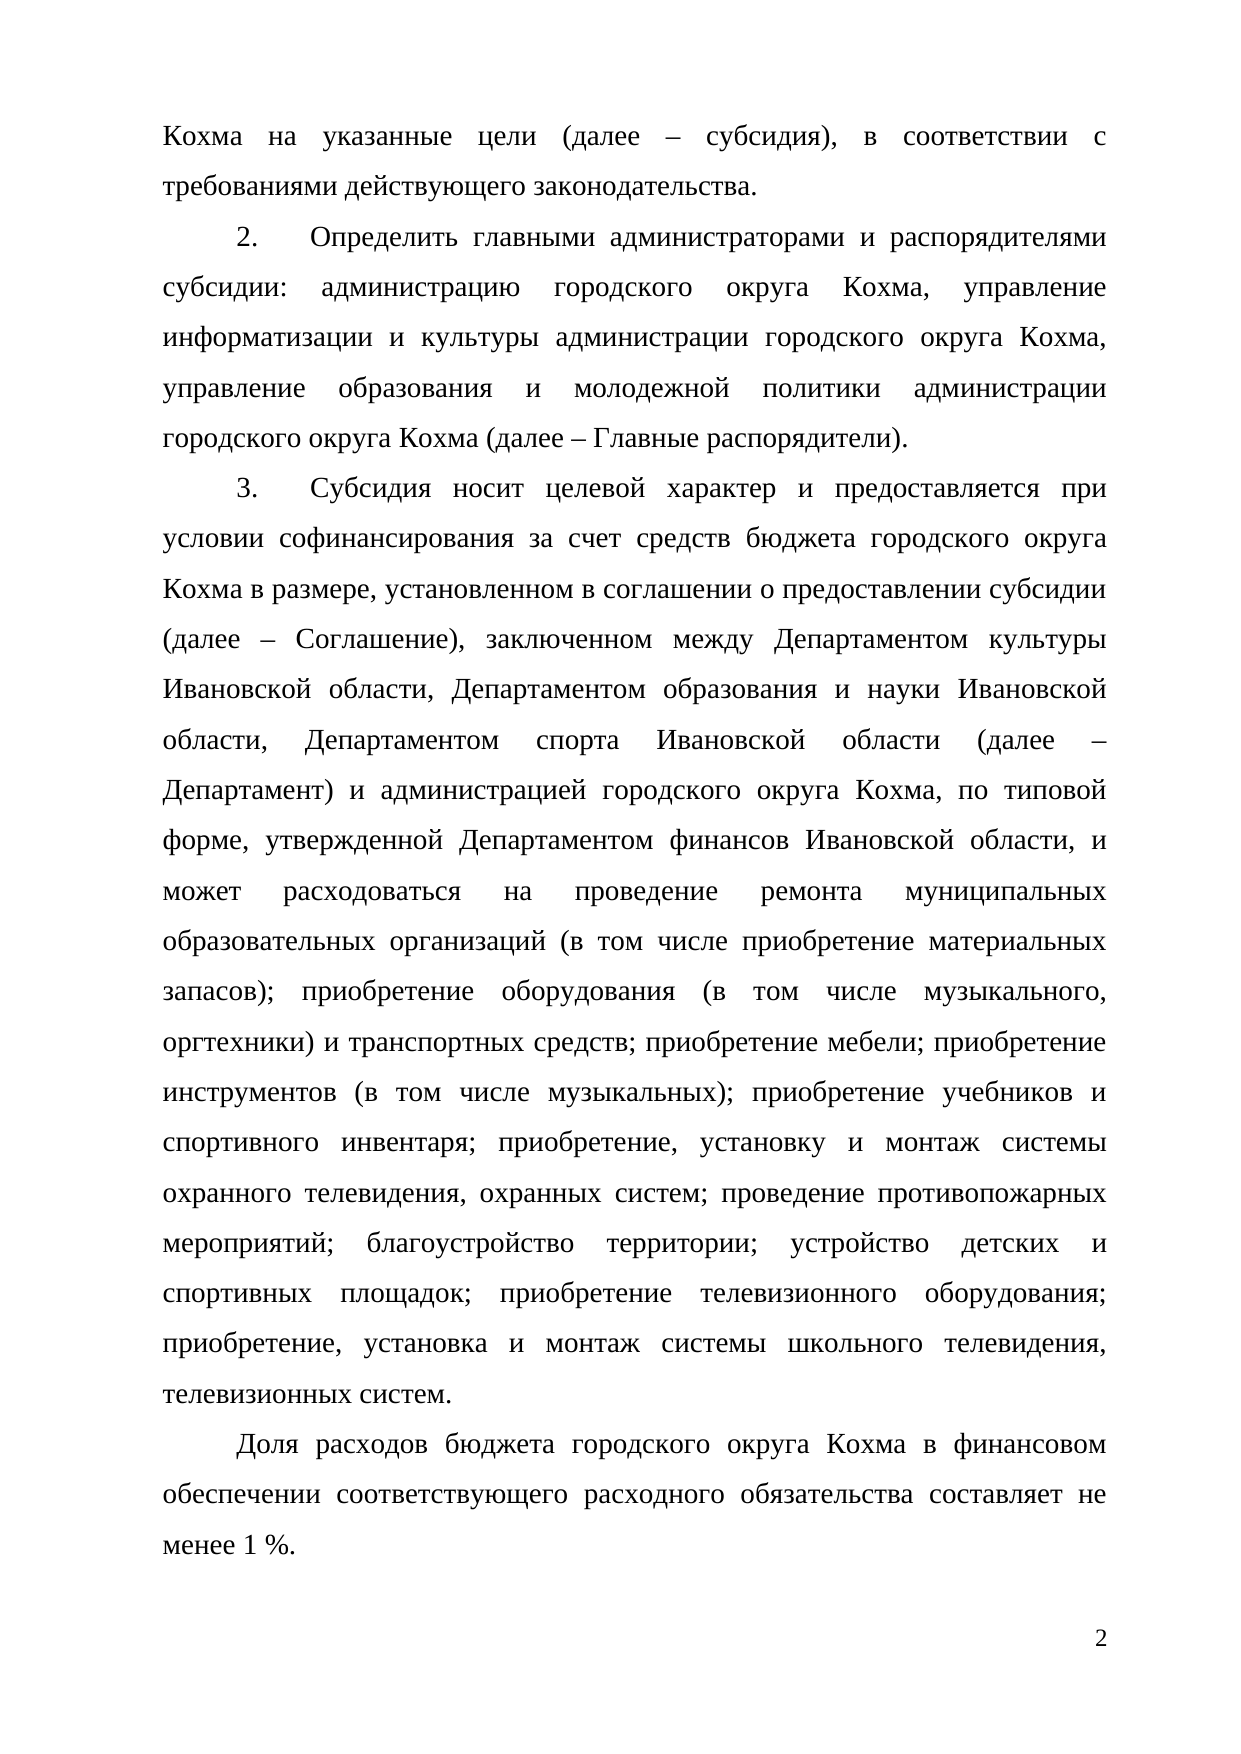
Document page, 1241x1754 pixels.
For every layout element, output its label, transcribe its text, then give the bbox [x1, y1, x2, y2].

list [162, 118, 1107, 202]
list Субсидия носит целевой характер и предоставляется при условии софинансирования за счет средств бюджета городского округа Кохма в размере, установленном в соглашении о предоставлении субсидии (далее – Соглашение), заключенном между Департаментом культуры Ивановской области, Департаментом образования и науки Ивановской области, Департаментом спорта Ивановской области (далее – Департамент) и администрацией городского округа Кохма, по типовой форме, утвержденной Департаментом финансов Ивановской области, и может расходоваться на проведение ремонта муниципальных образовательных организаций (в том числе приобретение материальных запасов); приобретение оборудования (в том числе музыкального, оргтехники) и транспортных средств; приобретение мебели; приобретение инструментов (в том числе музыкальных); приобретение учебников и спортивного инвентаря; приобретение, установку и монтаж системы охранного телевидения, охранных систем; проведение противопожарных мероприятий; благоустройство территории; устройство детских и спортивных площадок; приобретение телевизионного оборудования; приобретение, установка и монтаж системы школьного телевидения, телевизионных систем. [162, 470, 1107, 1409]
list Определить главными администраторами и распорядителями субсидии: администрацию городского округа Кохма, управление информатизации и культуры администрации городского округа Кохма, управление образования и молодежной политики администрации городского округа Кохма (далее – Главные распорядители). [162, 219, 1107, 453]
list Доля расходов бюджета городского округа Кохма в финансовом обеспечении соответствующего расходного обязательства составляет не менее 1 %. [162, 1426, 1107, 1560]
